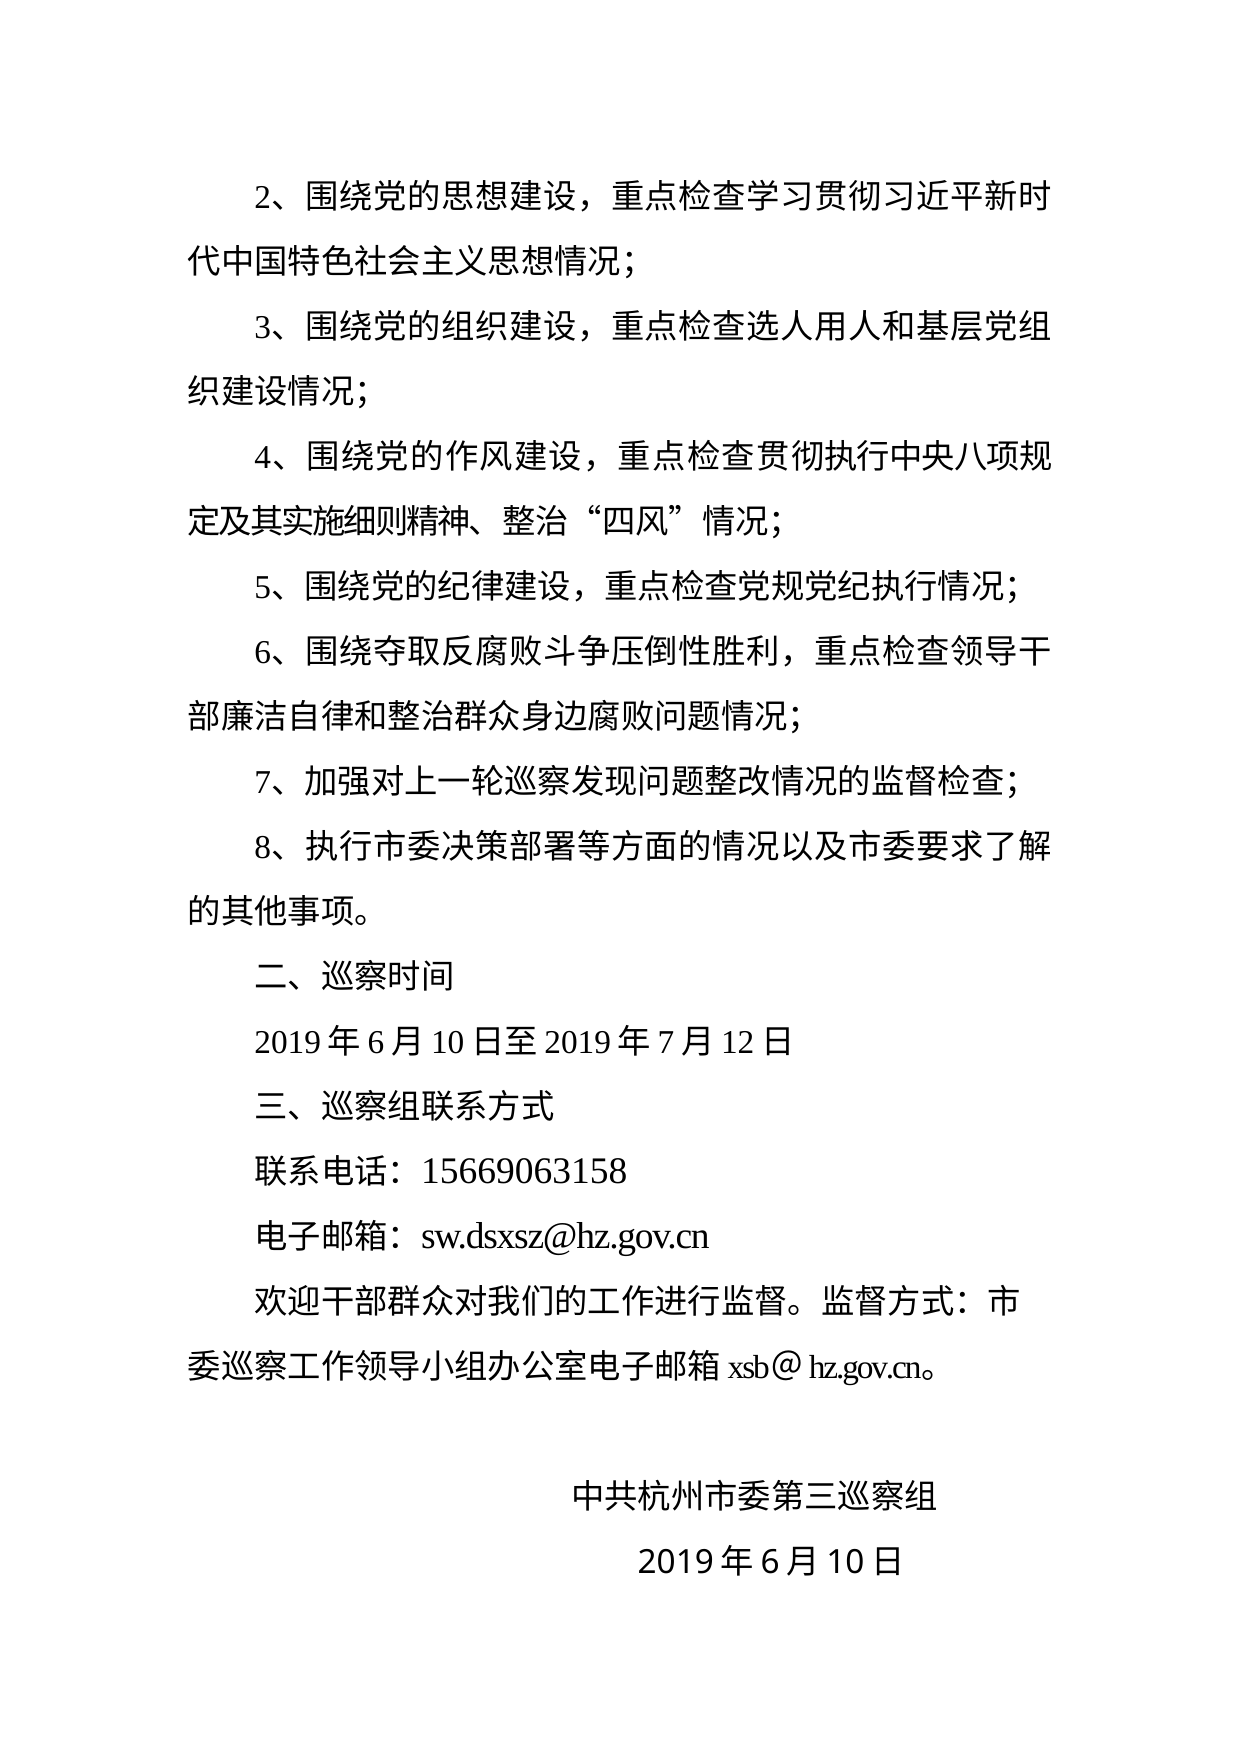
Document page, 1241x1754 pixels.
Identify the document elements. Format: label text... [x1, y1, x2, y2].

text 2、围绕党的思想建设，重点检查学习贯彻习近平新时代中国特色社会主义思想情况； [187, 162, 1053, 292]
text 电子邮箱：sw.dsxsz@hz.gov.cn [187, 1202, 1053, 1267]
text 欢迎干部群众对我们的工作进行监督。监督方式：市委巡察工作领导小组办公室电子邮箱xsb＠ hz.gov.cn。 [187, 1267, 1053, 1397]
text 2019年6月10日 [187, 1527, 1053, 1592]
text 二、巡察时间 [187, 942, 1053, 1007]
text 三、巡察组联系方式 [187, 1072, 1053, 1137]
text 6、围绕夺取反腐败斗争压倒性胜利，重点检查领导干部廉洁自律和整治群众身边腐败问题情况； [187, 617, 1053, 747]
text 中共杭州市委第三巡察组 [187, 1462, 1053, 1527]
text 5、围绕党的纪律建设，重点检查党规党纪执行情况； [187, 552, 1053, 617]
text 3、围绕党的组织建设，重点检查选人用人和基层党组织建设情况； [187, 292, 1053, 422]
text 7、加强对上一轮巡察发现问题整改情况的监督检查； [187, 747, 1053, 812]
text 4、围绕党的作风建设，重点检查贯彻执行中央八项规定及其实施细则精神、整治“四风”情况； [187, 422, 1053, 552]
text 8、执行市委决策部署等方面的情况以及市委要求了解的其他事项。 [187, 812, 1053, 942]
text 2019年6月10日至2019年7月12日 [187, 1007, 1053, 1072]
text 联系电话：15669063158 [187, 1137, 1053, 1202]
